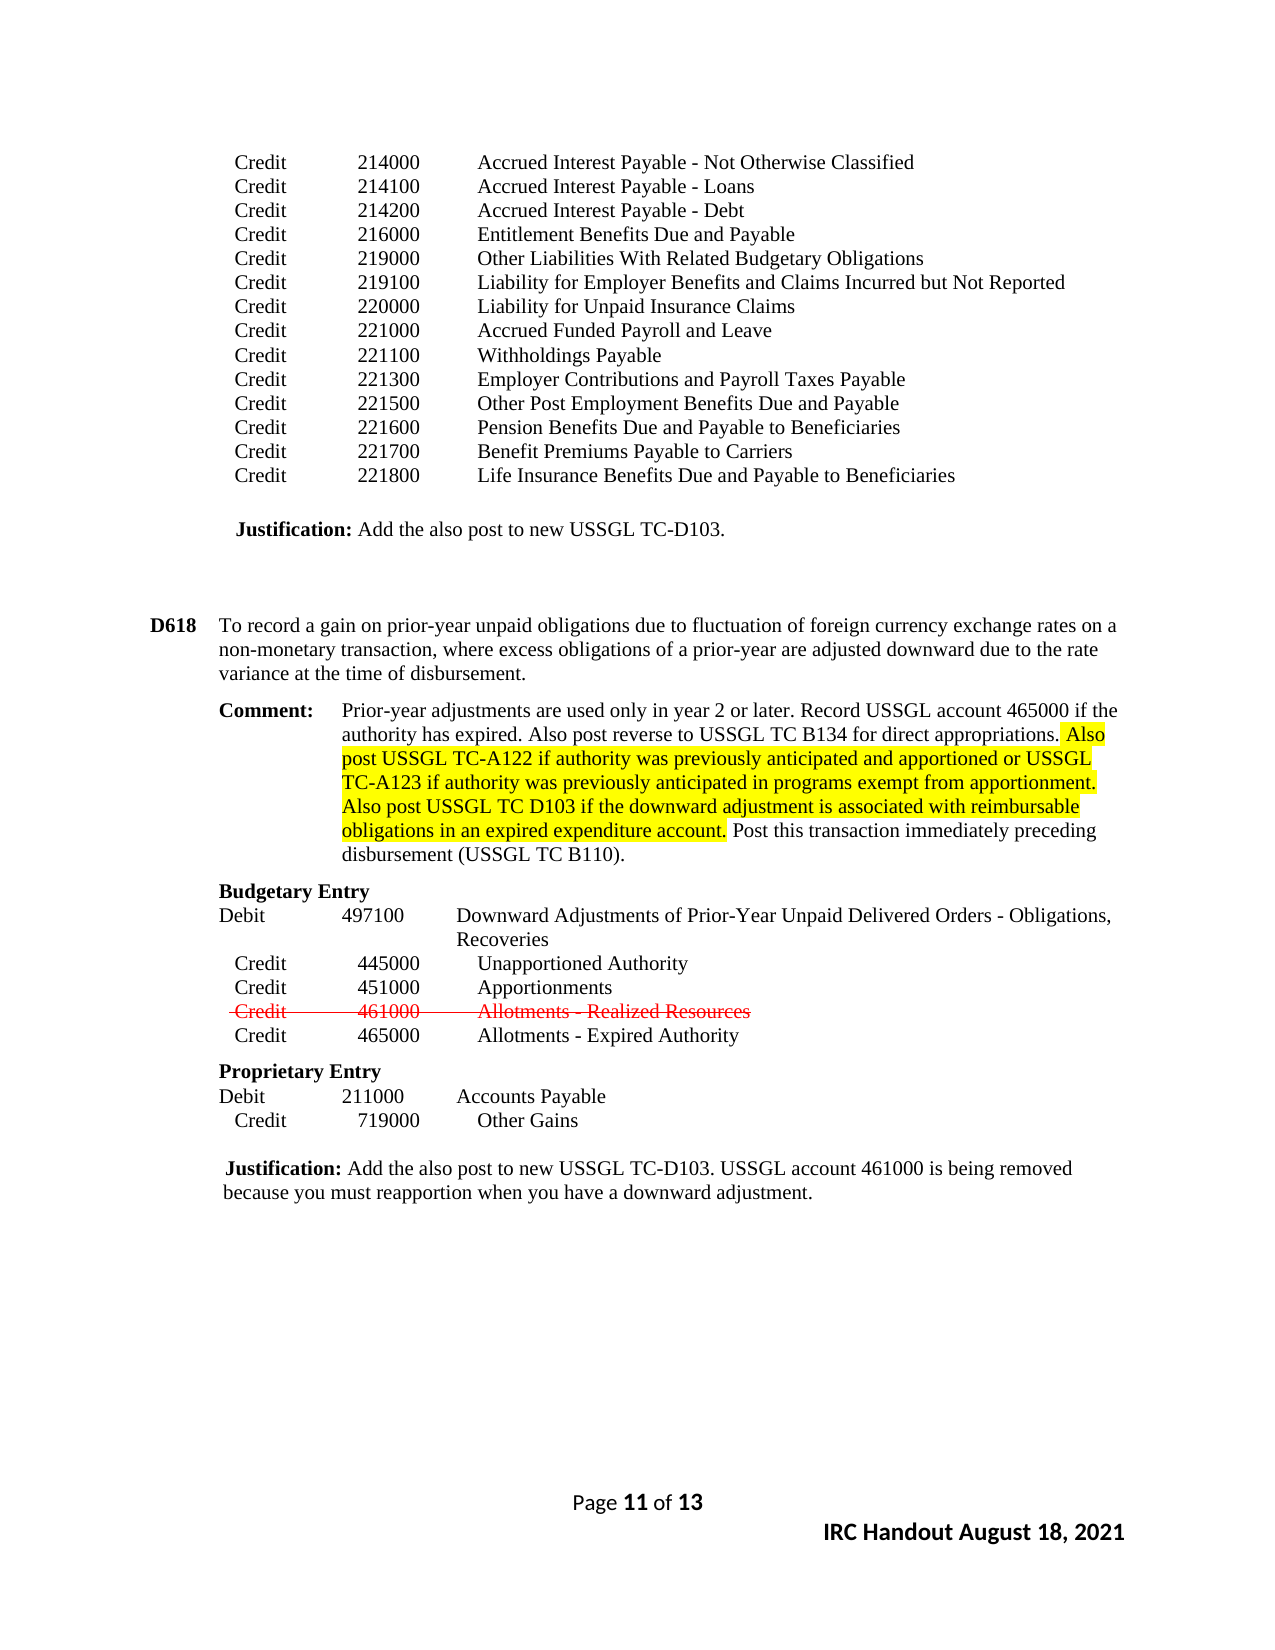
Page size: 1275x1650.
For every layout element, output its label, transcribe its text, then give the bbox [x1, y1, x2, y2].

text Credit 465000 Allotments - Expired Authority [150, 1023, 1125, 1047]
text Credit 219000 Other Liabilities With Related Budgetary Obligations [150, 246, 1125, 270]
text Justification: Add the also post to new USSGL TC-D103. [150, 517, 1125, 541]
text Debit 497100 Downward Adjustments of Prior-Year Unpaid Delivered Orders - Obligations, Recoveries [150, 903, 1125, 951]
text Credit 451000 Apportionments [150, 975, 1125, 999]
text Credit 214100 Accrued Interest Payable - Loans [150, 174, 1125, 198]
text Credit 221300 Employer Contributions and Payroll Taxes Payable [150, 367, 1125, 391]
text D618 To record a gain on prior-year unpaid obligations due to fluctuation of foreign currency exchange rates on a non-monetary transaction, where excess obligations of a prior-year are adjusted downward due to the rate variance at the time of disbursement. [150, 613, 1125, 685]
text Credit 221000 Accrued Funded Payroll and Leave [150, 318, 1125, 342]
text Credit 219100 Liability for Employer Benefits and Claims Incurred but Not Reported [150, 270, 1125, 294]
text Credit 216000 Entitlement Benefits Due and Payable [150, 222, 1125, 246]
text Credit 461000 Allotments - Realized Resources [150, 999, 1125, 1023]
text Credit 221700 Benefit Premiums Payable to Carriers [150, 439, 1125, 463]
text Credit 221800 Life Insurance Benefits Due and Payable to Beneficiaries [150, 463, 1125, 487]
text Credit 445000 Unapportioned Authority [150, 951, 1125, 975]
text Credit 719000 Other Gains [150, 1108, 1125, 1132]
text Justification: Add the also post to new USSGL TC-D103. USSGL account 461000 is being removed [150, 1156, 1125, 1180]
text Comment: Prior-year adjustments are used only in year 2 or later. Record USSGL account 465000 if the authority has expired. Also post reverse to USSGL TC B134 for direct appropriations. Also post USSGL TC-A122 if authority was previously anticipated and apportioned or USSGL TC-A123 if authority was previously anticipated in programs exempt from apportionment. Also post USSGL TC D103 if the downward adjustment is associated with reimbursable obligations in an expired expenditure account. Post this transaction immediately preceding disbursement (USSGL TC B110). [150, 698, 1125, 866]
text Budgetary Entry [150, 878, 1125, 903]
text Credit 214000 Accrued Interest Payable - Not Otherwise Classified [150, 150, 1125, 174]
text Credit 214200 Accrued Interest Payable - Debt [150, 198, 1125, 222]
text Proprietary Entry [150, 1059, 1125, 1083]
text Credit 221100 Withholdings Payable [150, 342, 1125, 367]
text Credit 221500 Other Post Employment Benefits Due and Payable [150, 391, 1125, 415]
text Debit 211000 Accounts Payable [150, 1083, 1125, 1108]
text Credit 220000 Liability for Unpaid Insurance Claims [150, 294, 1125, 318]
text because you must reapportion when you have a downward adjustment. [150, 1180, 1125, 1204]
text Credit 221600 Pension Benefits Due and Payable to Beneficiaries [150, 415, 1125, 439]
